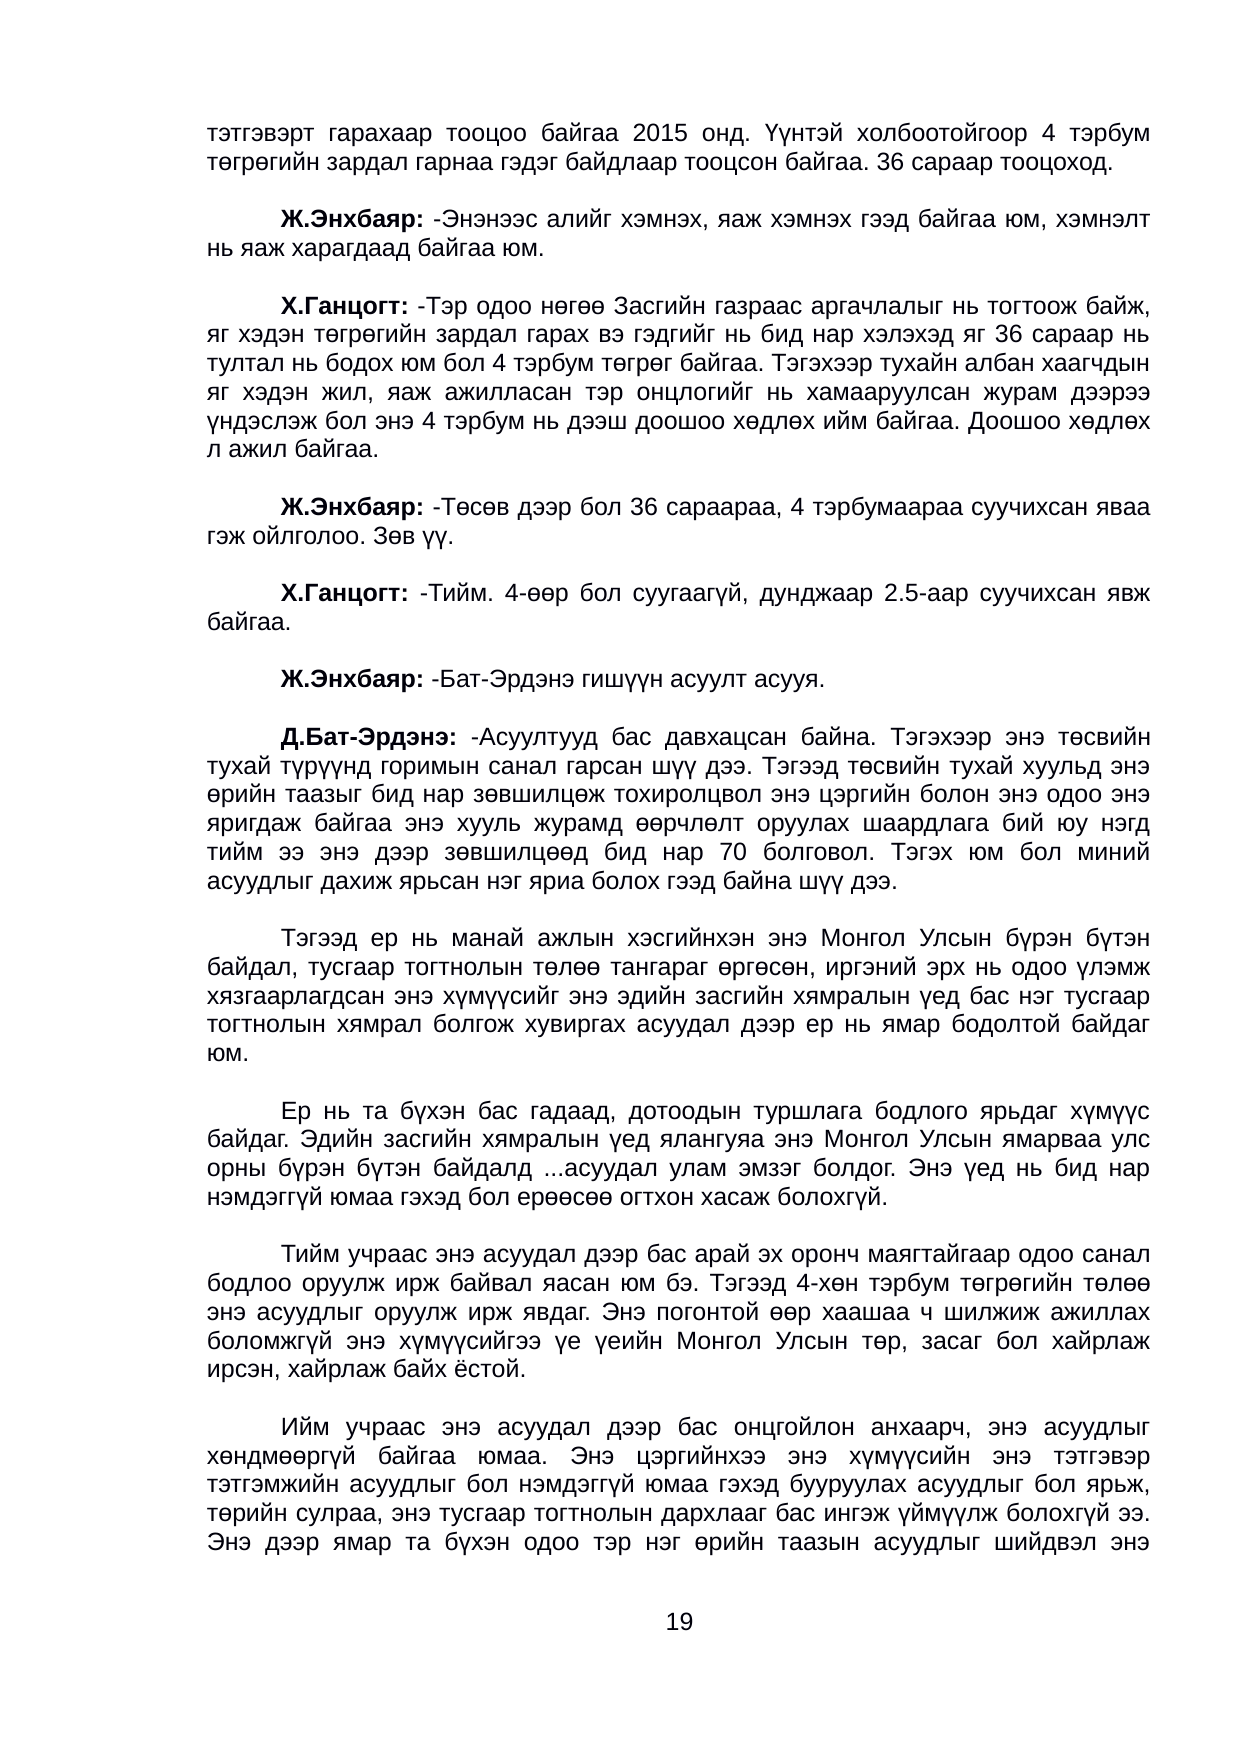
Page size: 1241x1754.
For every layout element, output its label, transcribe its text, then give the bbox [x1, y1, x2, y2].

text Х.Ганцогт: -Тэр одоо нөгөө Засгийн газраас аргачлалыг нь тогтоож байж, яг хэдэн төгрөгийн зардал гарах вэ гэдгийг нь бид нар хэлэхэд яг 36 сараар нь тултал нь бодох юм бол 4 тэрбум төгрөг байгаа. Тэгэхээр тухайн албан хаагчдын яг хэдэн жил, яаж ажилласан тэр онцлогийг нь хамааруулсан журам дээрээ үндэслэж бол энэ 4 тэрбум нь дээш доошоо хөдлөх ийм байгаа. Доошоо хөдлөх л ажил байгаа. [207, 291, 1152, 463]
text Тэгээд ер нь манай ажлын хэсгийнхэн энэ Монгол Улсын бүрэн бүтэн байдал, тусгаар тогтнолын төлөө тангараг өргөсөн, иргэний эрх нь одоо үлэмж хязгаарлагдсан энэ хүмүүсийг энэ эдийн засгийн хямралын үед бас нэг тусгаар тогтнолын хямрал болгож хувиргах асуудал дээр ер нь ямар бодолтой байдаг юм. [207, 923, 1152, 1067]
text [207, 118, 1152, 176]
text Х.Ганцогт: -Тийм. 4-өөр бол суугаагүй, дунджаар 2.5-аар суучихсан явж байгаа. [207, 578, 1152, 636]
text Тийм учраас энэ асуудал дээр бас арай эх оронч маягтайгаар одоо санал бодлоо оруулж ирж байвал яасан юм бэ. Тэгээд 4-хөн тэрбум төгрөгийн төлөө энэ асуудлыг оруулж ирж явдаг. Энэ погонтой өөр хаашаа ч шилжиж ажиллах боломжгүй энэ хүмүүсийгээ үе үеийн Монгол Улсын төр, засаг бол хайрлаж ирсэн, хайрлаж байх ёстой. [207, 1239, 1152, 1383]
text Ж.Энхбаяр: -Төсөв дээр бол 36 сараараа, 4 тэрбумаараа суучихсан яваа гэж ойлголоо. Зөв үү. [207, 492, 1152, 549]
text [207, 1412, 1152, 1556]
text Ж.Энхбаяр: -Энэнээс алийг хэмнэх, яаж хэмнэх гээд байгаа юм, хэмнэлт нь яаж харагдаад байгаа юм. [207, 204, 1152, 262]
text Ер нь та бүхэн бас гадаад, дотоодын туршлага бодлого ярьдаг хүмүүс байдаг. Эдийн засгийн хямралын үед ялангуяа энэ Монгол Улсын ямарваа улс орны бүрэн бүтэн байдалд ...асуудал улам эмзэг болдог. Энэ үед нь бид нар нэмдэггүй юмаа гэхэд бол ерөөсөө огтхон хасаж болохгүй. [207, 1096, 1152, 1211]
text Д.Бат-Эрдэнэ: -Асуултууд бас давхацсан байна. Тэгэхээр энэ төсвийн тухай түрүүнд горимын санал гарсан шүү дээ. Тэгээд төсвийн тухай хуульд энэ өрийн таазыг бид нар зөвшилцөж тохиролцвол энэ цэргийн болон энэ одоо энэ яригдаж байгаа энэ хууль журамд өөрчлөлт оруулах шаардлага бий юу нэгд тийм ээ энэ дээр зөвшилцөөд бид нар 70 болговол. Тэгэх юм бол миний асуудлыг дахиж ярьсан нэг яриа болох гээд байна шүү дээ. [207, 722, 1152, 894]
text Ж.Энхбаяр: -Бат-Эрдэнэ гишүүн асуулт асууя. [207, 664, 1152, 693]
